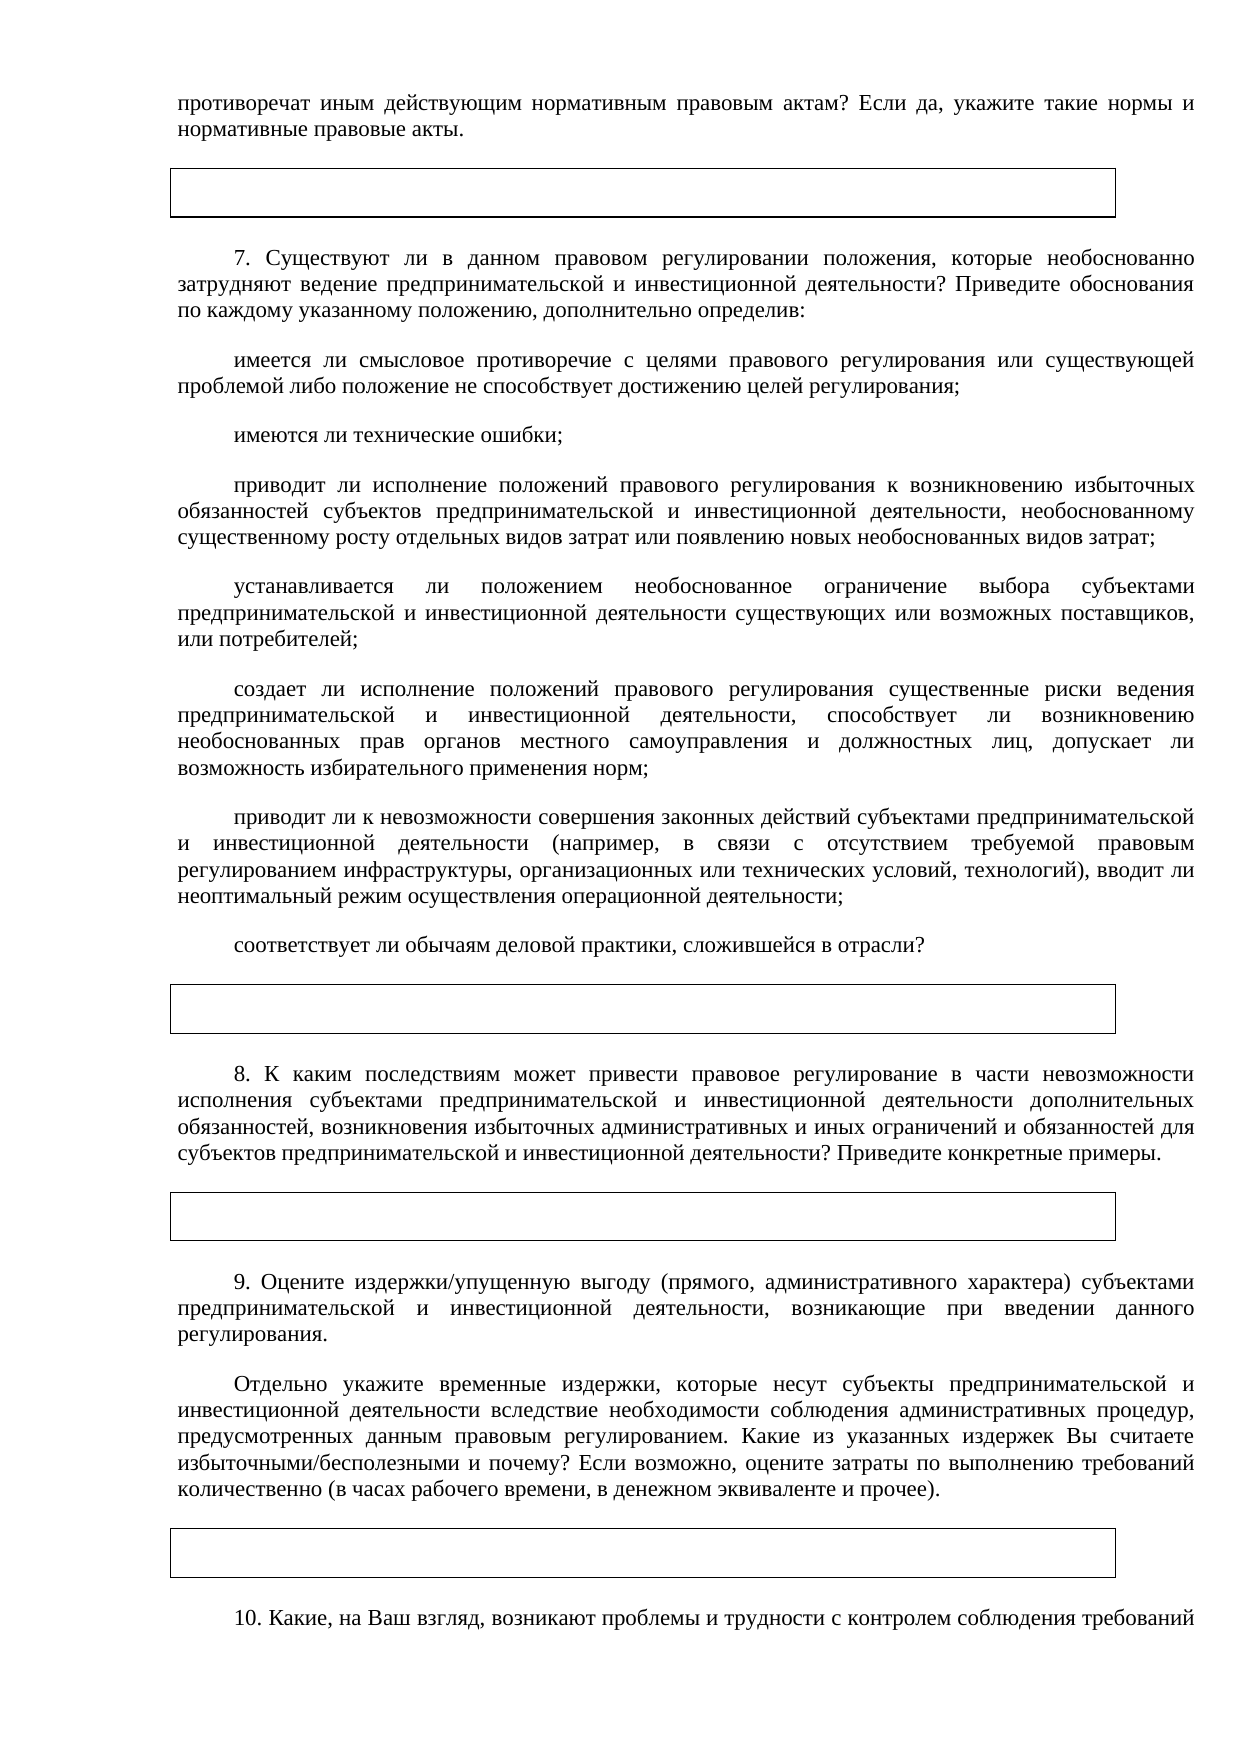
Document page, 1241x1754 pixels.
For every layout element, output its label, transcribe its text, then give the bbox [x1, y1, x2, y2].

table_header [171, 169, 1115, 216]
text имеется ли смысловое противоречие с целями правового регулирования или существующей проблемой либо положение не способствует достижению целей регулирования; [177, 346, 1196, 398]
text создает ли исполнение положений правового регулирования существенные риски ведения предпринимательской и инвестиционной деятельности, способствует ли возникновению необоснованных прав органов местного самоуправления и должностных лиц, допускает ли возможность избирательного применения норм; [177, 674, 1196, 780]
text 9. Оцените издержки/упущенную выгоду (прямого, административного характера) субъектами предпринимательской и инвестиционной деятельности, возникающие при введении данного регулирования. [177, 1268, 1196, 1347]
text соответствует ли обычаям деловой практики, сложившейся в отрасли? [177, 931, 1196, 958]
text Отдельно укажите временные издержки, которые несут субъекты предпринимательской и инвестиционной деятельности вследствие необходимости соблюдения административных процедур, предусмотренных данным правовым регулированием. Какие из указанных издержек Вы считаете избыточными/бесполезными и почему? Если возможно, оцените затраты по выполнению требований количественно (в часах рабочего времени, в денежном эквиваленте и прочее). [177, 1370, 1196, 1502]
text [177, 89, 1196, 141]
table_header [171, 1529, 1115, 1577]
text 8. К каким последствиям может привести правовое регулирование в части невозможности исполнения субъектами предпринимательской и инвестиционной деятельности дополнительных обязанностей, возникновения избыточных административных и иных ограничений и обязанностей для субъектов предпринимательской и инвестиционной деятельности? Приведите конкретные примеры. [177, 1060, 1196, 1165]
text имеются ли технические ошибки; [177, 421, 1196, 448]
text приводит ли исполнение положений правового регулирования к возникновению избыточных обязанностей субъектов предпринимательской и инвестиционной деятельности, необоснованному существенному росту отдельных видов затрат или появлению новых необоснованных видов затрат; [177, 471, 1196, 550]
table_header [171, 1193, 1115, 1240]
text устанавливается ли положением необоснованное ограничение выбора субъектами предпринимательской и инвестиционной деятельности существующих или возможных поставщиков, или потребителей; [177, 573, 1196, 652]
table_header [171, 985, 1115, 1033]
text 7. Существуют ли в данном правовом регулировании положения, которые необоснованно затрудняют ведение предпринимательской и инвестиционной деятельности? Приведите обоснования по каждому указанному положению, дополнительно определив: [177, 244, 1196, 323]
text приводит ли к невозможности совершения законных действий субъектами предпринимательской и инвестиционной деятельности (например, в связи с отсутствием требуемой правовым регулированием инфраструктуры, организационных или технических условий, технологий), вводит ли неоптимальный режим осуществления операционной деятельности; [177, 803, 1196, 908]
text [177, 1604, 1196, 1630]
